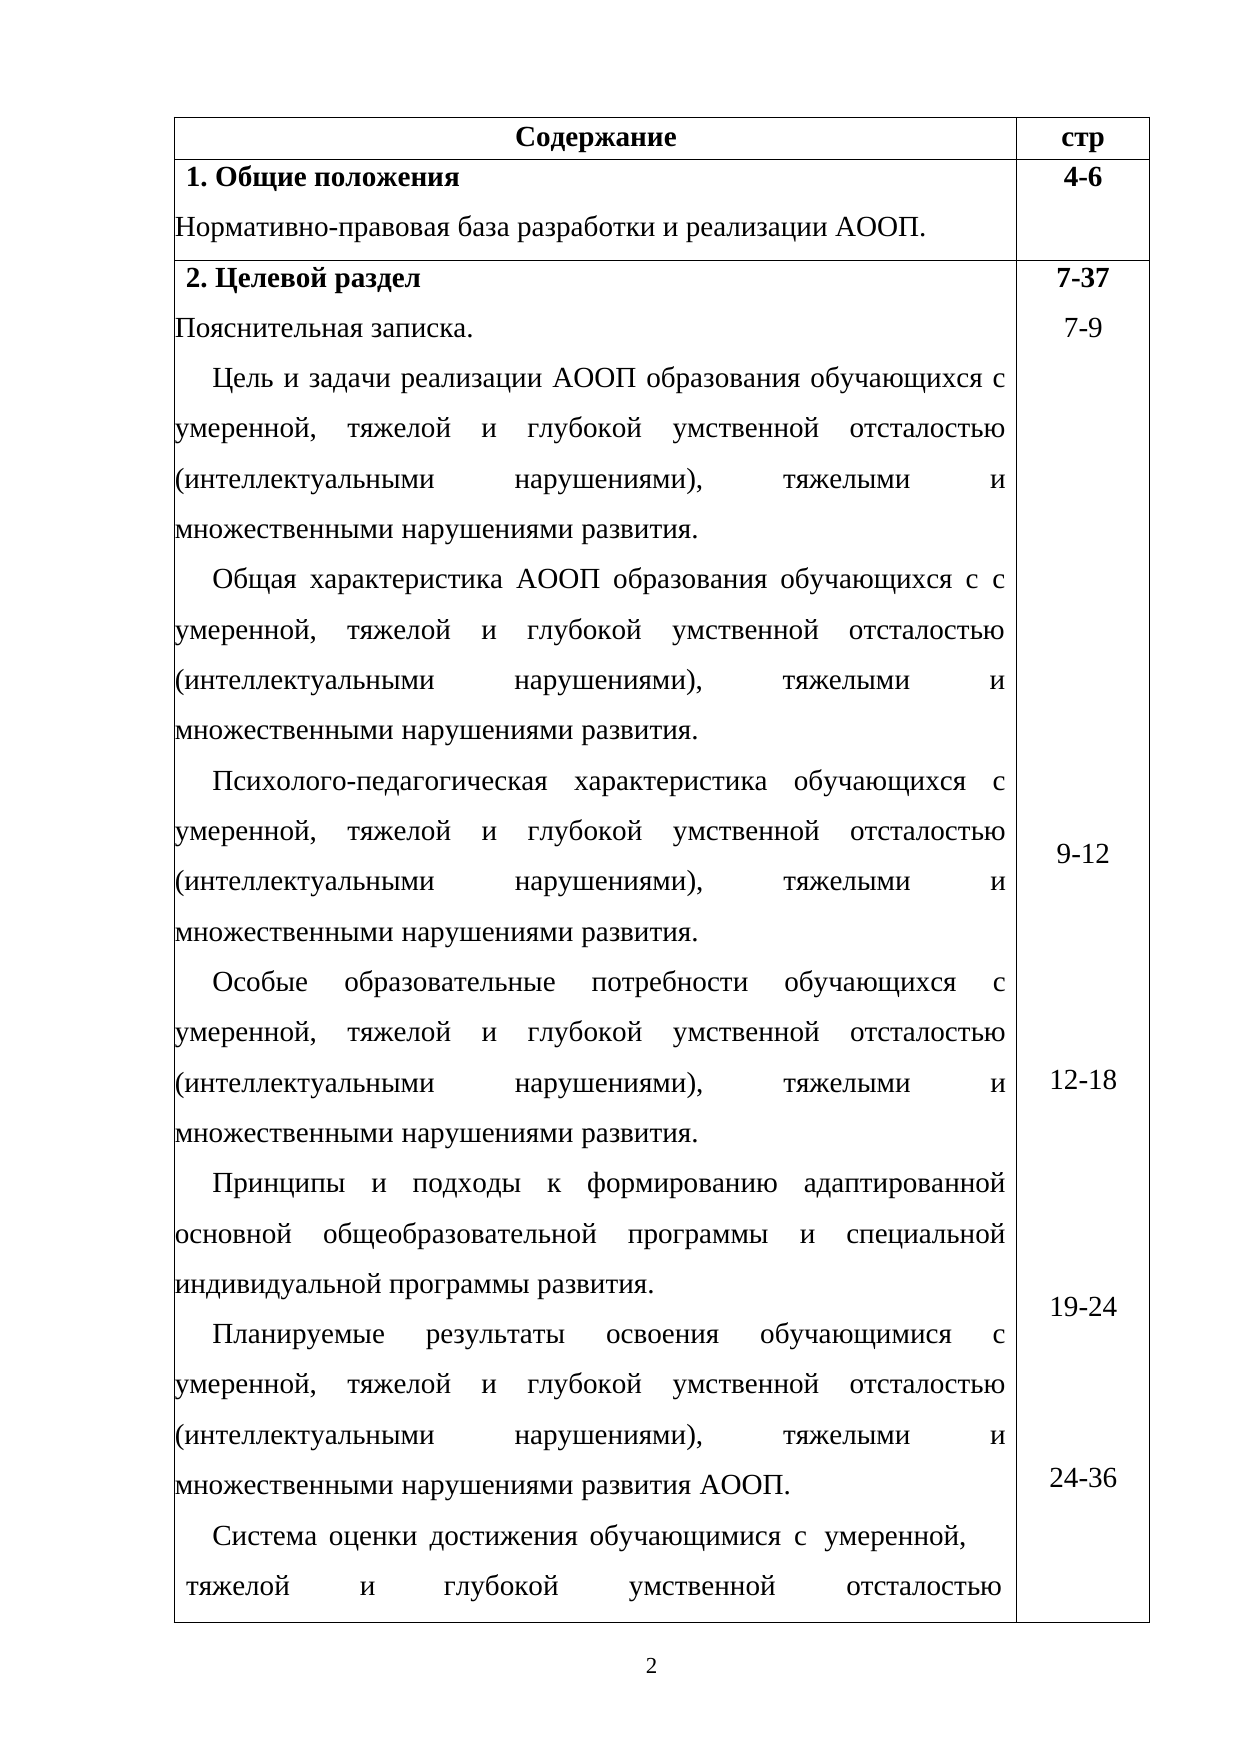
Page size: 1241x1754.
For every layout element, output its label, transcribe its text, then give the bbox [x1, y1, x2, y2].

table_cell 4-6 [1017, 160, 1149, 260]
table_cell Общие положения Нормативно-правовая база разработки и реализации АООП. [175, 160, 1016, 260]
table_header стр [1017, 118, 1149, 159]
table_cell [1017, 261, 1149, 1622]
table_header Содержание [175, 118, 1016, 159]
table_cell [175, 261, 1016, 1622]
